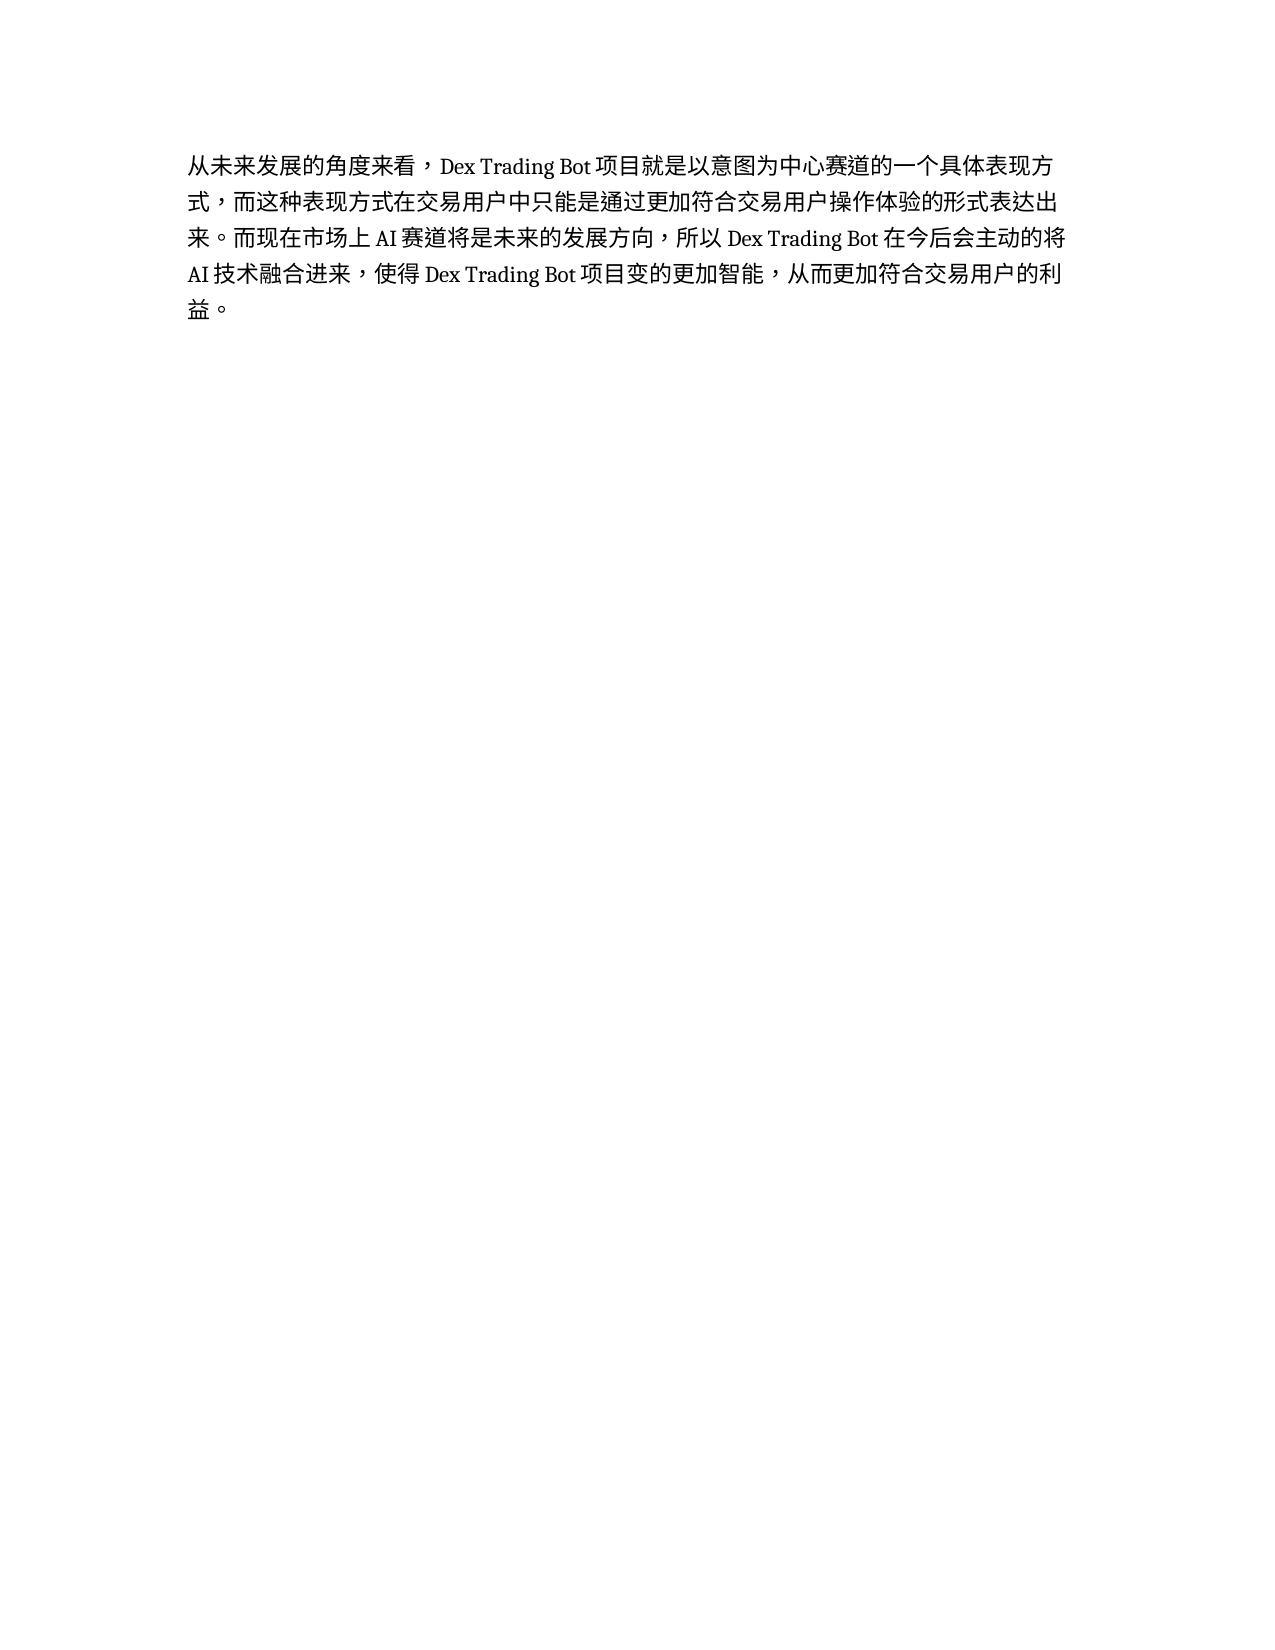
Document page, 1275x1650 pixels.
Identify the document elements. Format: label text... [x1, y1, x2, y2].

text 从未来发展的角度来看，Dex Trading Bot项目就是以意图为中心赛道的一个具体表现方式，而这种表现方式在交易用户中只能是通过更加符合交易用户操作体验的形式表达出来。而现在市场上AI赛道将是未来的发展方向，所以Dex Trading Bot在今后会主动的将AI技术融合进来，使得Dex Trading Bot项目变的更加智能，从而更加符合交易用户的利益。 [187, 150, 1087, 325]
